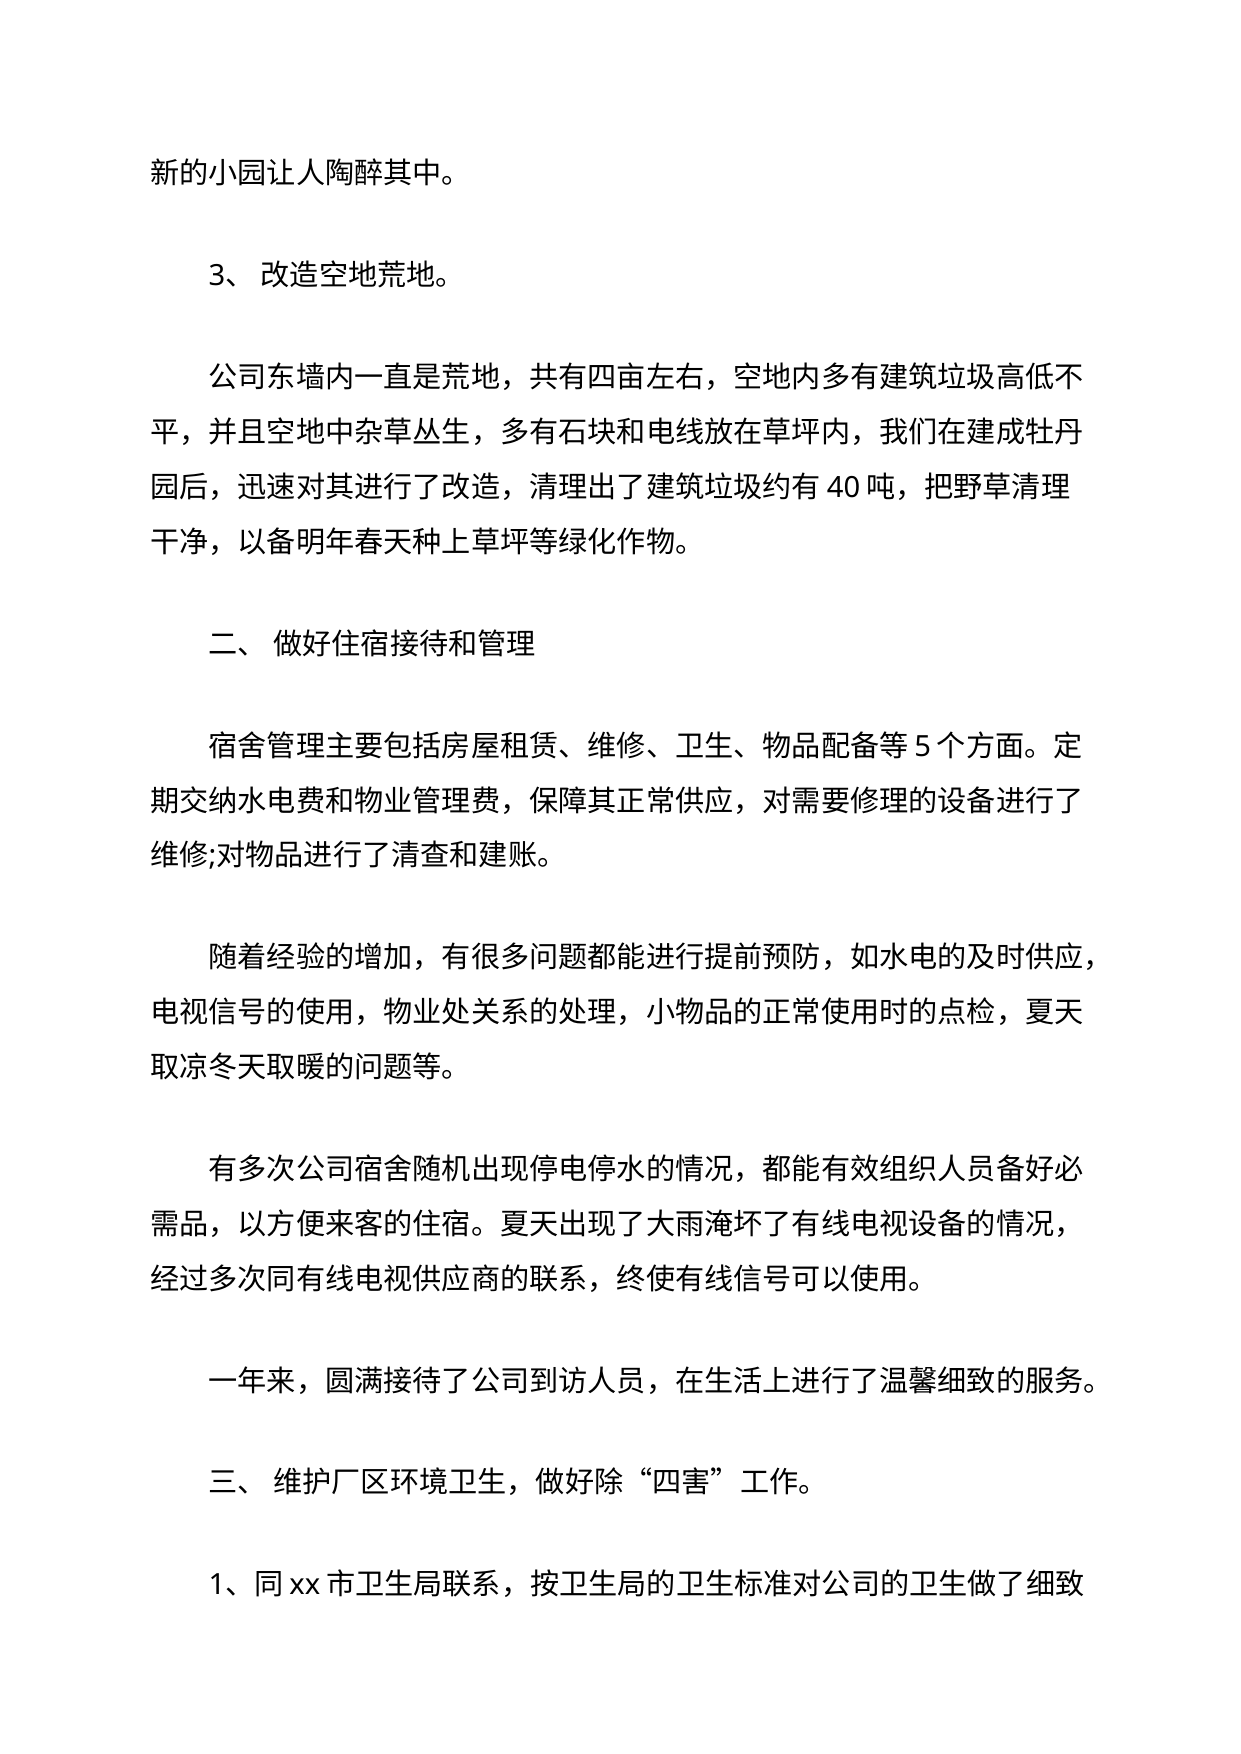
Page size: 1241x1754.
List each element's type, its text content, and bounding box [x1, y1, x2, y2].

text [150, 150, 1090, 192]
text 公司东墙内一直是荒地，共有四亩左右，空地内多有建筑垃圾高低不平，并且空地中杂草丛生，多有石块和电线放在草坪内，我们在建成牡丹园后，迅速对其进行了改造，清理出了建筑垃圾约有40吨，把野草清理干净，以备明年春天种上草坪等绿化作物。 [150, 354, 1090, 561]
text 宿舍管理主要包括房屋租赁、维修、卫生、物品配备等5个方面。定期交纳水电费和物业管理费，保障其正常供应，对需要修理的设备进行了维修;对物品进行了清查和建账。 [150, 722, 1090, 874]
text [150, 1561, 1090, 1603]
text 有多次公司宿舍随机出现停电停水的情况，都能有效组织人员备好必需品，以方便来客的住宿。夏天出现了大雨淹坏了有线电视设备的情况，经过多次同有线电视供应商的联系，终使有线信号可以使用。 [150, 1146, 1090, 1298]
text 二、 做好住宿接待和管理 [150, 620, 1090, 663]
text 三、 维护厂区环境卫生，做好除“四害”工作。 [150, 1459, 1090, 1501]
text 一年来，圆满接待了公司到访人员，在生活上进行了温馨细致的服务。 [150, 1357, 1090, 1399]
text 3、 改造空地荒地。 [150, 252, 1090, 294]
text 随着经验的增加，有很多问题都能进行提前预防，如水电的及时供应，电视信号的使用，物业处关系的处理，小物品的正常使用时的点检，夏天取凉冬天取暖的问题等。 [150, 934, 1090, 1086]
